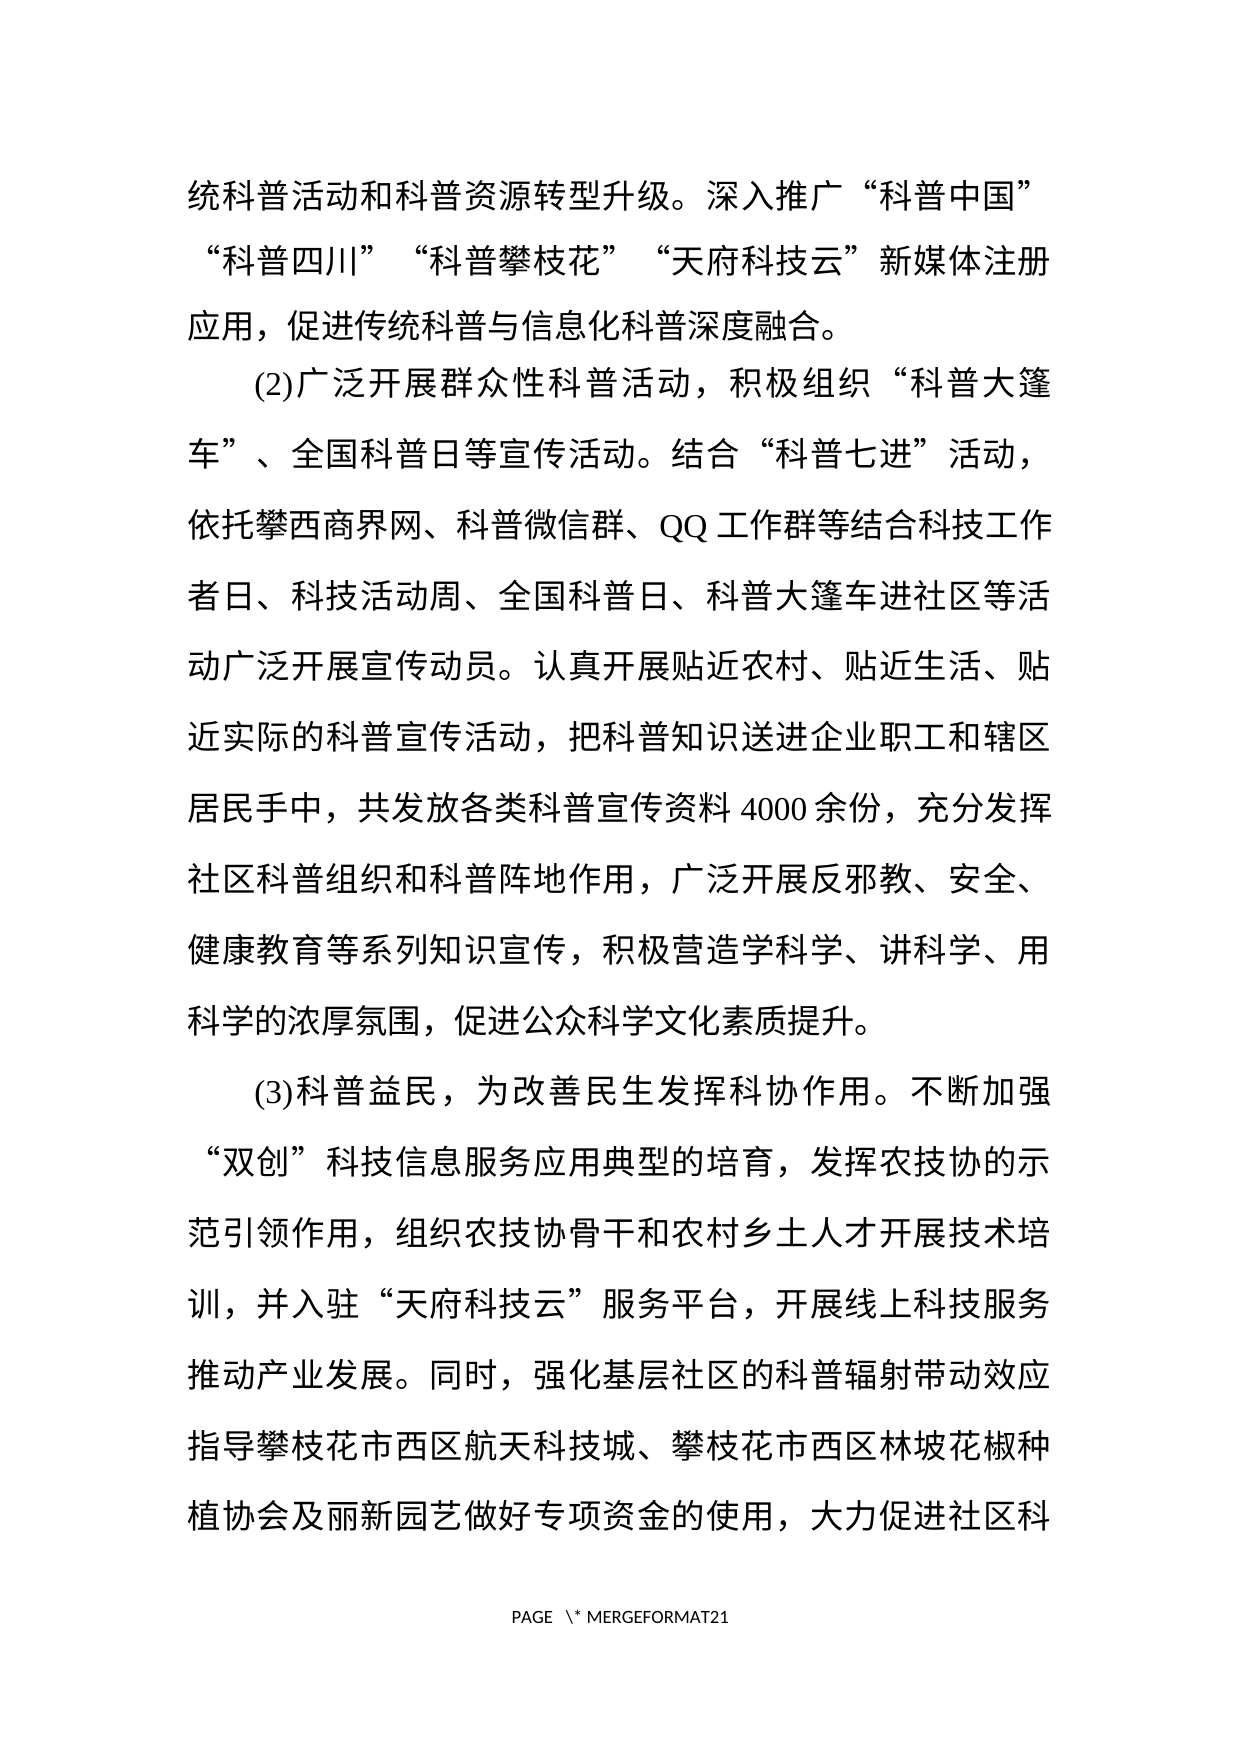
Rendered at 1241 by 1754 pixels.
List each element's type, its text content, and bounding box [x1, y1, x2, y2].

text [187, 162, 1053, 357]
text (2)广泛开展群众性科普活动，积极组织“科普大篷车”、全国科普日等宣传活动。结合“科普七进”活动，依托攀西商界网、科普微信群、QQ 工作群等结合科技工作者日、科技活动周、全国科普日、科普大篷车进社区等活动广泛开展宣传动员。认真开展贴近农村、贴近生活、贴近实际的科普宣传活动，把科普知识送进企业职工和辖区居民手中，共发放各类科普宣传资料4000余份，充分发挥社区科普组织和科普阵地作用，广泛开展反邪教、安全、健康教育等系列知识宣传，积极营造学科学、讲科学、用科学的浓厚氛围，促进公众科学文化素质提升。 [187, 357, 1053, 1043]
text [187, 1065, 1053, 1538]
